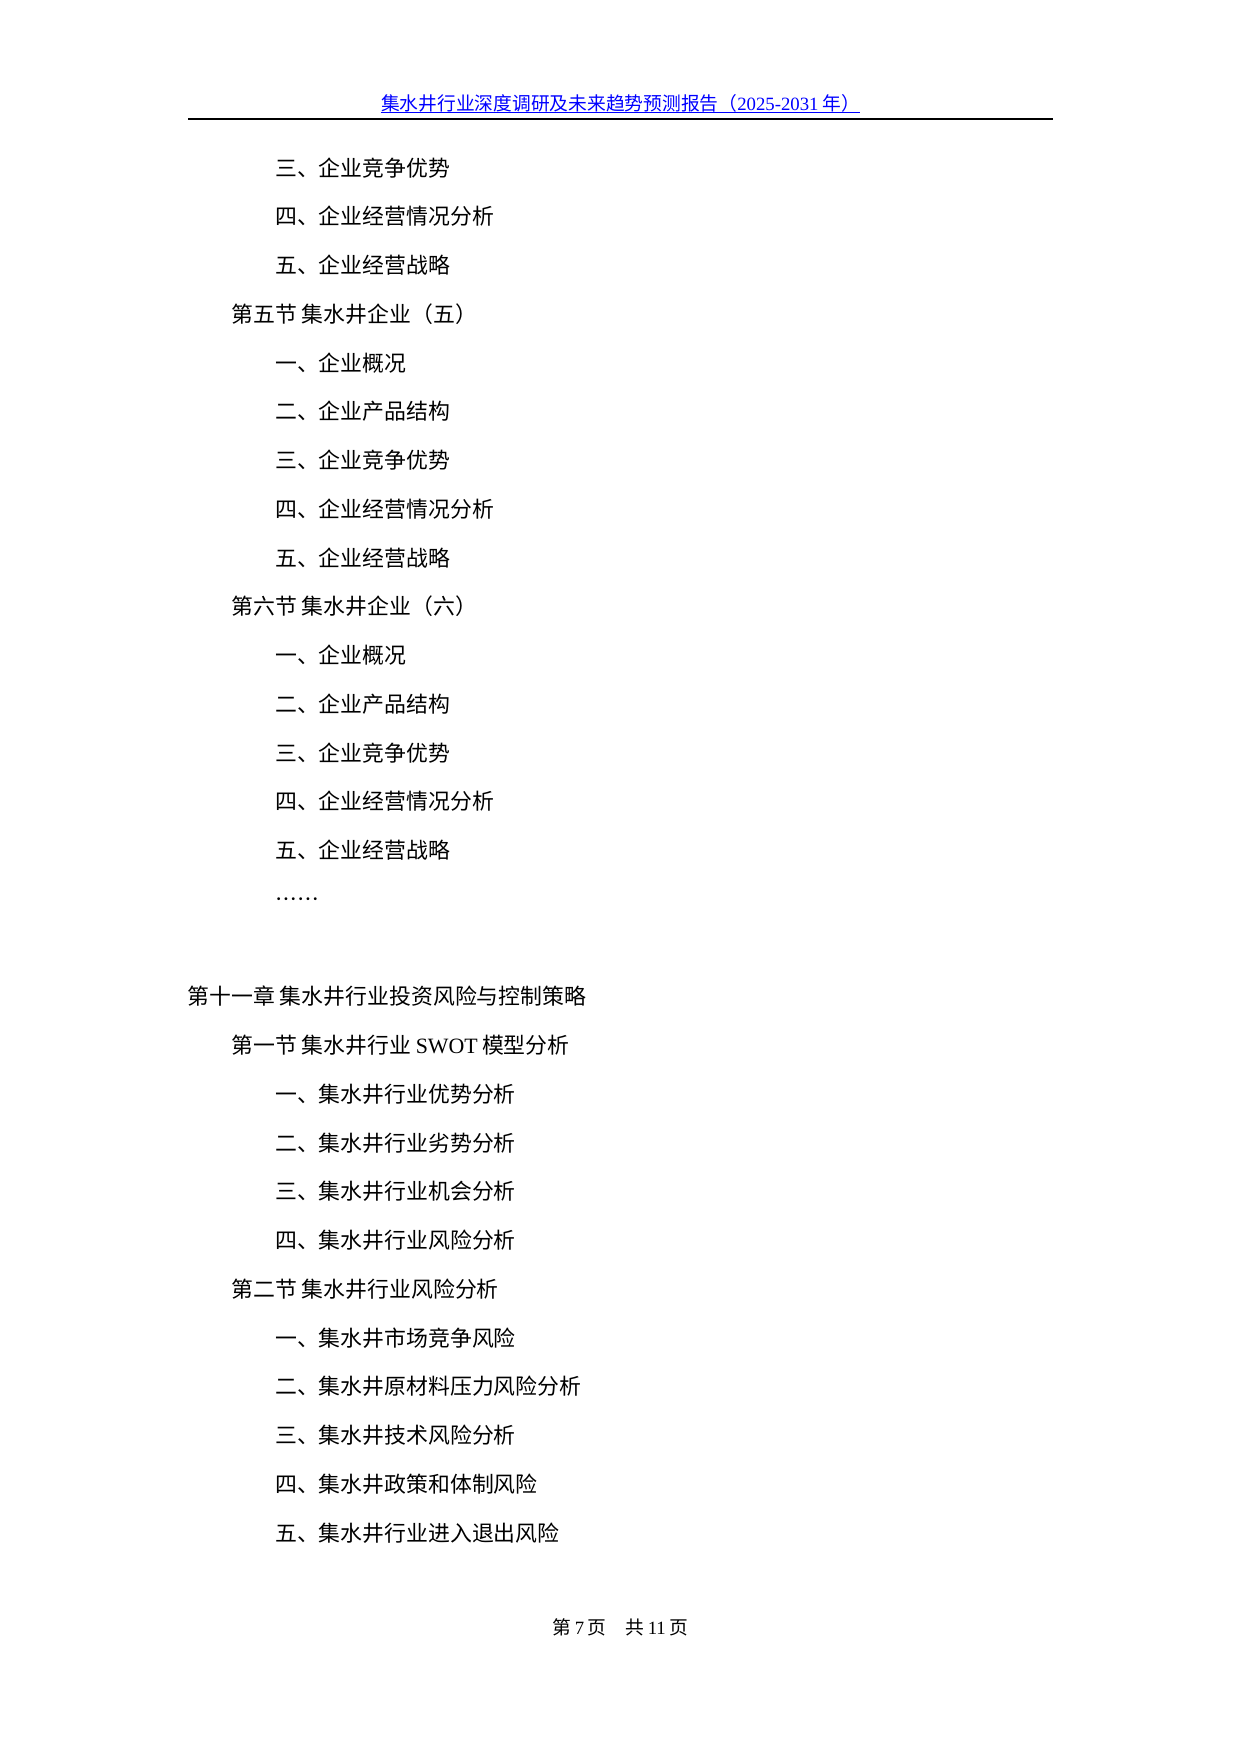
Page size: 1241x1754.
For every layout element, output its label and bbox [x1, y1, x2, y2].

text [187, 150, 1053, 1548]
